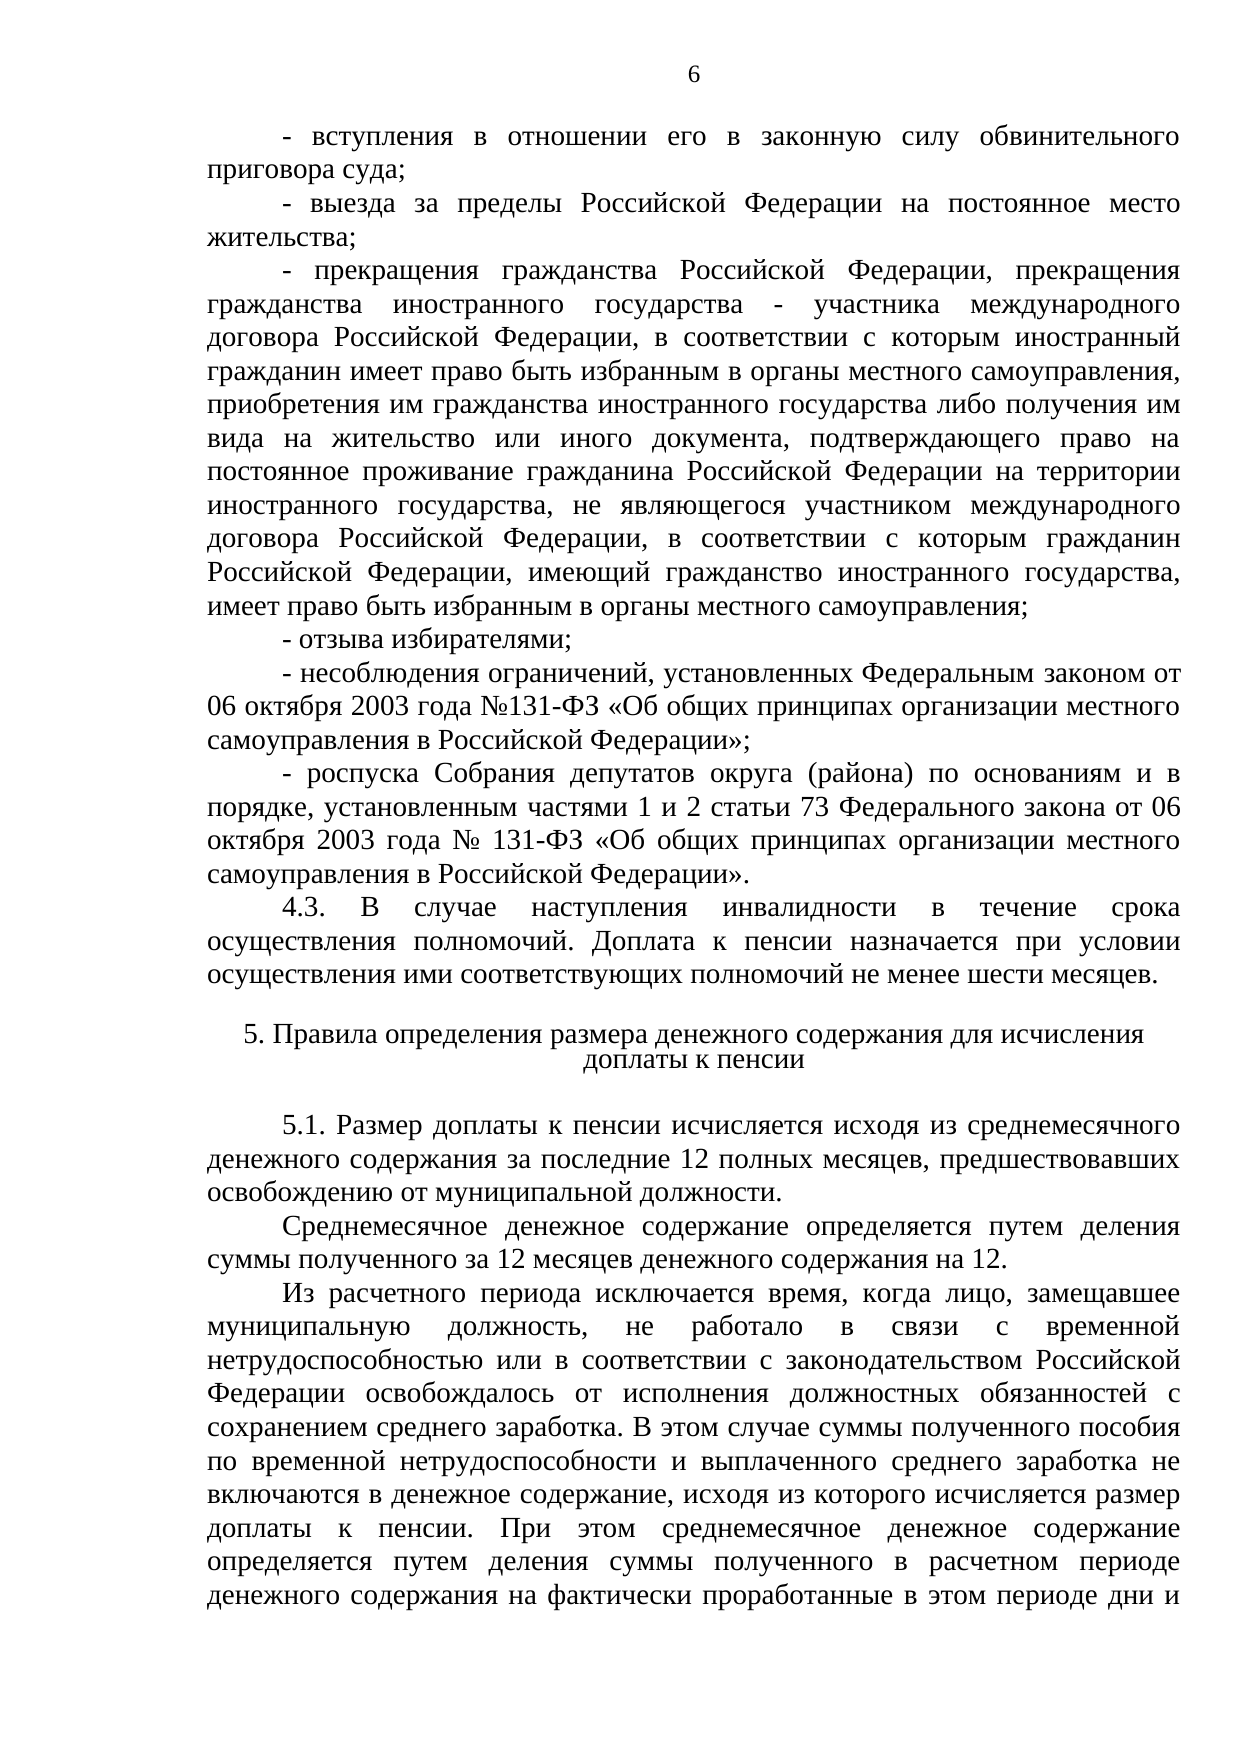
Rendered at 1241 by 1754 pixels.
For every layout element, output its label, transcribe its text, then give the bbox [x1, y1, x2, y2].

text - вступления в отношении его в законную силу обвинительного приговора суда; [207, 118, 1181, 185]
text Среднемесячное денежное содержание определяется путем деления суммы полученного за 12 месяцев денежного содержания на 12. [207, 1208, 1181, 1275]
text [207, 1275, 1181, 1610]
text - прекращения гражданства Российской Федерации, прекращения гражданства иностранного государства - участника международного договора Российской Федерации, в соответствии с которым иностранный гражданин имеет право быть избранным в органы местного самоуправления, приобретения им гражданства иностранного государства либо получения им вида на жительство или иного документа, подтверждающего право на постоянное проживание гражданина Российской Федерации на территории иностранного государства, не являющегося участником международного договора Российской Федерации, в соответствии с которым гражданин Российской Федерации, имеющий гражданство иностранного государства, имеет право быть избранным в органы местного самоуправления; [207, 252, 1181, 621]
text - выезда за пределы Российской Федерации на постоянное место жительства; [207, 185, 1181, 252]
text - роспуска Собрания депутатов округа (района) по основаниям и в порядке, установленным частями 1 и 2 статьи 73 Федерального закона от 06 октября 2003 года № 131-ФЗ «Об общих принципах организации местного самоуправления в Российской Федерации». [207, 755, 1181, 889]
title 5. Правила определения размера денежного содержания для исчисления доплаты к пенсии [207, 1024, 1181, 1074]
text - отзыва избирателями; [207, 621, 1181, 655]
text 5.1. Размер доплаты к пенсии исчисляется исходя из среднемесячного денежного содержания за последние 12 полных месяцев, предшествовавших освобождению от муниципальной должности. [207, 1107, 1181, 1208]
text 4.3. В случае наступления инвалидности в течение срока осуществления полномочий. Доплата к пенсии назначается при условии осуществления ими соответствующих полномочий не менее шести месяцев. [207, 889, 1181, 990]
text - несоблюдения ограничений, установленных Федеральным законом от 06 октября 2003 года №131-ФЗ «Об общих принципах организации местного самоуправления в Российской Федерации»; [207, 655, 1181, 755]
